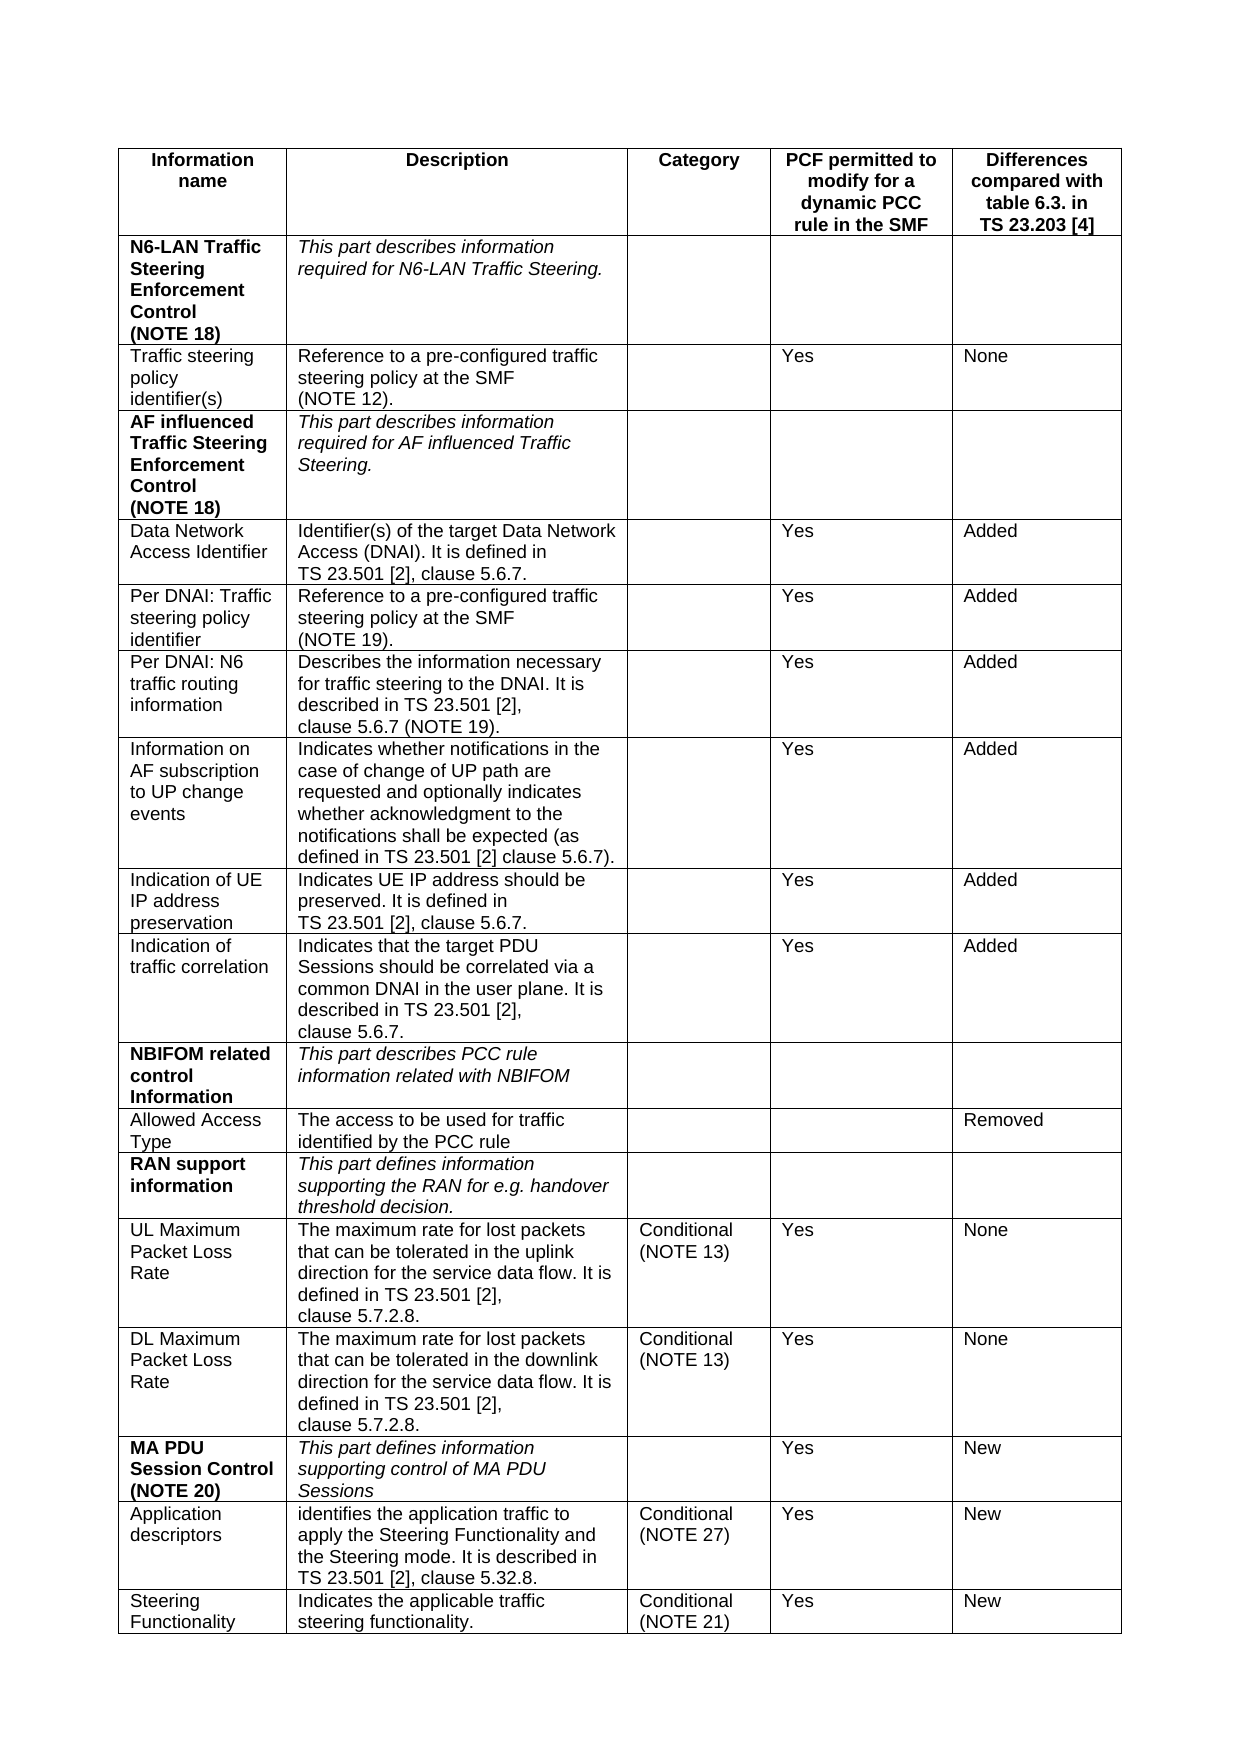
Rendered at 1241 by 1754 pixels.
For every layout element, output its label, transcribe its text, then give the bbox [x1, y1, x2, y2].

table_cell Yes [771, 1219, 952, 1327]
table_cell None [953, 1219, 1121, 1327]
table_cell Yes [771, 1502, 952, 1588]
table_cell [953, 411, 1121, 518]
table_cell Allowed Access Type [119, 1109, 286, 1152]
table_cell New [953, 1502, 1121, 1588]
table_cell [628, 651, 770, 737]
table_cell [628, 520, 770, 584]
table_cell Added [953, 651, 1121, 737]
table_cell Added [953, 934, 1121, 1042]
table_cell This part describes information required for AF influenced Traffic Steering. [287, 411, 627, 518]
table_cell [953, 236, 1121, 344]
table_cell Yes [771, 345, 952, 409]
table_cell New [953, 1437, 1121, 1501]
table_cell [628, 236, 770, 344]
table_cell Indicates UE IP address should be preserved. It is defined in TS 23.501 [2], clause 5.6.7. [287, 869, 627, 933]
table_cell None [953, 345, 1121, 409]
table_cell NBIFOM related control Information [119, 1043, 286, 1108]
table_cell [771, 411, 952, 518]
table_cell Conditional (NOTE 13) [628, 1219, 770, 1327]
table_cell Reference to a pre-configured traffic steering policy at the SMF (NOTE 19). [287, 585, 627, 650]
table_cell Added [953, 520, 1121, 584]
table_cell N6-LAN Traffic Steering Enforcement Control (NOTE 18) [119, 236, 286, 344]
table_header Description [287, 149, 627, 235]
table_cell Indication of traffic correlation [119, 934, 286, 1042]
table_cell Data Network Access Identifier [119, 520, 286, 584]
table_cell [628, 934, 770, 1042]
table_cell Conditional (NOTE 13) [628, 1328, 770, 1436]
table_header Differences compared with table 6.3. in TS 23.203 [4] [953, 149, 1121, 235]
table_cell Information on AF subscription to UP change events [119, 738, 286, 868]
table_cell Application descriptors [119, 1502, 286, 1588]
table_cell Added [953, 585, 1121, 650]
table_header Category [628, 149, 770, 235]
table_cell Yes [771, 1437, 952, 1501]
table_header Information name [119, 149, 286, 235]
table_cell Per DNAI: N6 traffic routing information [119, 651, 286, 737]
table_cell This part defines information supporting control of MA PDU Sessions [287, 1437, 627, 1501]
table_cell Describes the information necessary for traffic steering to the DNAI. It is described in TS 23.501 [2], clause 5.6.7 (NOTE 19). [287, 651, 627, 737]
table_cell [771, 1153, 952, 1218]
table_cell [628, 869, 770, 933]
table_cell The maximum rate for lost packets that can be tolerated in the downlink direction for the service data flow. It is defined in TS 23.501 [2], clause 5.7.2.8. [287, 1328, 627, 1436]
table_cell Indicates that the target PDU Sessions should be correlated via a common DNAI in the user plane. It is described in TS 23.501 [2], clause 5.6.7. [287, 934, 627, 1042]
table_cell This part defines information supporting the RAN for e.g. handover threshold decision. [287, 1153, 627, 1218]
table_cell The access to be used for traffic identified by the PCC rule [287, 1109, 627, 1152]
table_cell Yes [771, 585, 952, 650]
table_cell Conditional (NOTE 21) [628, 1590, 770, 1633]
table_cell [628, 1043, 770, 1108]
table_cell Yes [771, 738, 952, 868]
table_cell Yes [771, 1328, 952, 1436]
table_cell Conditional (NOTE 27) [628, 1502, 770, 1588]
table_cell [628, 1109, 770, 1152]
table_cell [628, 411, 770, 518]
table_cell Reference to a pre-configured traffic steering policy at the SMF (NOTE 12). [287, 345, 627, 409]
table_cell The maximum rate for lost packets that can be tolerated in the uplink direction for the service data flow. It is defined in TS 23.501 [2], clause 5.7.2.8. [287, 1219, 627, 1327]
table_cell [771, 1109, 952, 1152]
table_header PCF permitted to modify for a dynamic PCC rule in the SMF [771, 149, 952, 235]
table_cell [953, 1153, 1121, 1218]
table_cell [953, 1043, 1121, 1108]
table_cell Traffic steering policy identifier(s) [119, 345, 286, 409]
table_cell New [953, 1590, 1121, 1633]
table_cell AF influenced Traffic Steering Enforcement Control (NOTE 18) [119, 411, 286, 518]
table_cell [628, 345, 770, 409]
table_cell [628, 1153, 770, 1218]
table_cell [628, 738, 770, 868]
table_cell Added [953, 738, 1121, 868]
table_cell [628, 585, 770, 650]
table_cell Yes [771, 934, 952, 1042]
table_cell Added [953, 869, 1121, 933]
table_cell RAN support information [119, 1153, 286, 1218]
table_cell Removed [953, 1109, 1121, 1152]
table_cell Yes [771, 1590, 952, 1633]
table_cell Indication of UE IP address preservation [119, 869, 286, 933]
table_cell [771, 1043, 952, 1108]
table_cell UL Maximum Packet Loss Rate [119, 1219, 286, 1327]
table_cell Steering Functionality [119, 1590, 286, 1633]
table_cell Per DNAI: Traffic steering policy identifier [119, 585, 286, 650]
table_cell DL Maximum Packet Loss Rate [119, 1328, 286, 1436]
table_cell This part describes PCC rule information related with NBIFOM [287, 1043, 627, 1108]
table_cell identifies the application traffic to apply the Steering Functionality and the Steering mode. It is described in TS 23.501 [2], clause 5.32.8. [287, 1502, 627, 1588]
table_cell Yes [771, 520, 952, 584]
table_cell MA PDU Session Control (NOTE 20) [119, 1437, 286, 1501]
table_cell None [953, 1328, 1121, 1436]
table_cell Indicates whether notifications in the case of change of UP path are requested and optionally indicates whether acknowledgment to the notifications shall be expected (as defined in TS 23.501 [2] clause 5.6.7). [287, 738, 627, 868]
table_cell Yes [771, 869, 952, 933]
table_cell [628, 1437, 770, 1501]
table_cell Indicates the applicable traffic steering functionality. [287, 1590, 627, 1633]
table_cell Yes [771, 651, 952, 737]
table_cell Identifier(s) of the target Data Network Access (DNAI). It is defined in TS 23.501 [2], clause 5.6.7. [287, 520, 627, 584]
table_cell This part describes information required for N6-LAN Traffic Steering. [287, 236, 627, 344]
table_cell [771, 236, 952, 344]
